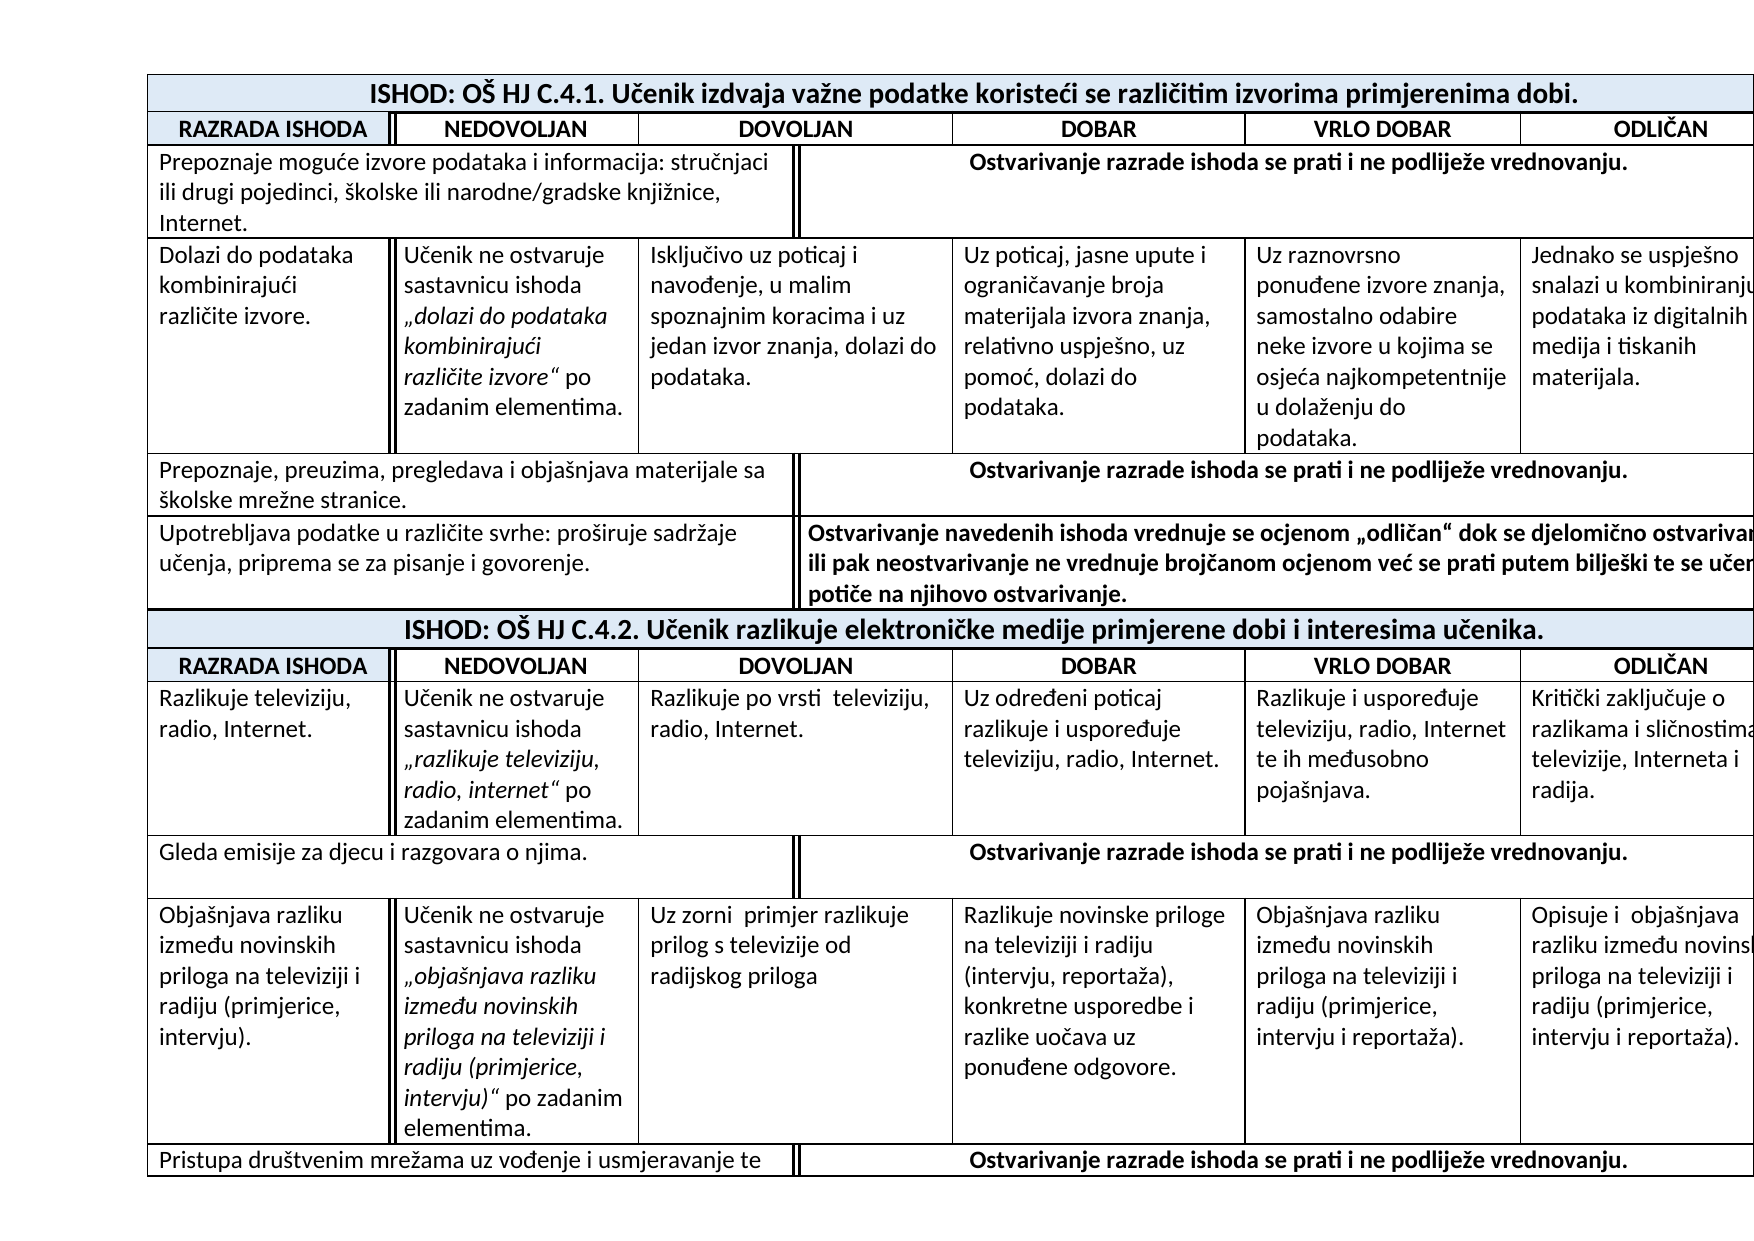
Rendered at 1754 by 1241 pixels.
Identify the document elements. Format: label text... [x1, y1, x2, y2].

table_cell Učenik ne ostvaruje sastavnicu ishoda „razlikuje televiziju, radio, internet“ po zadanim elementima. [397, 682, 638, 835]
table_cell Kritički zaključuje o razlikama i sličnostima televizije, Interneta i radija. [1521, 682, 1753, 835]
table_cell DOBAR [953, 114, 1244, 144]
table_cell Ostvarivanje razrade ishoda se prati i ne podliježe vrednovanju. [801, 146, 1753, 237]
table_cell Učenik ne ostvaruje sastavnicu ishoda „dolazi do podataka kombinirajući različite izvore“ po zadanim elementima. [397, 239, 638, 452]
table_cell Ostvarivanje navedenih ishoda vrednuje se ocjenom „odličan“ dok se djelomično ostvarivanje ili pak neostvarivanje ne vrednuje brojčanom ocjenom već se prati putem bilješki te se učenika potiče na njihovo ostvarivanje. [801, 517, 1753, 608]
table_cell Gleda emisije za djecu i razgovara o njima. [148, 836, 792, 897]
table_cell Razlikuje i uspoređuje televiziju, radio, Internet te ih međusobno pojašnjava. [1246, 682, 1520, 835]
table_cell Uz poticaj, jasne upute i ograničavanje broja materijala izvora znanja, relativno uspješno, uz pomoć, dolazi do podataka. [953, 239, 1244, 452]
table_cell RAZRADA ISHODA [148, 649, 388, 681]
table_cell DOBAR [953, 650, 1244, 681]
table_cell Opisuje i objašnjava razliku između novinskih priloga na televiziji i radiju (primjerice, intervju i reportaža). [1521, 899, 1753, 1143]
table_cell Prepoznaje, preuzima, pregledava i objašnjava materijale sa školske mrežne stranice. [148, 454, 792, 515]
table_cell Dolazi do podataka kombinirajući različite izvore. [148, 239, 388, 452]
table_cell Uz zorni primjer razlikuje prilog s televizije od radijskog priloga [639, 899, 952, 1143]
table_cell DOVOLJAN [639, 650, 952, 681]
table_cell ODLIČAN [1521, 114, 1753, 144]
table_cell Ostvarivanje razrade ishoda se prati i ne podliježe vrednovanju. [801, 454, 1753, 515]
table_cell Razlikuje televiziju, radio, Internet. [148, 682, 388, 835]
table_cell Isključivo uz poticaj i navođenje, u malim spoznajnim koracima i uz jedan izvor znanja, dolazi do podataka. [639, 239, 952, 452]
table_cell Objašnjava razliku između novinskih priloga na televiziji i radiju (primjerice, intervju). [148, 899, 388, 1143]
table_cell ISHOD: OŠ HJ C.4.2. Učenik razlikuje elektroničke medije primjerene dobi i interesima učenika. [148, 611, 1753, 647]
table_cell Jednako se uspješno snalazi u kombiniranju podataka iz digitalnih medija i tiskanih materijala. [1521, 239, 1753, 452]
table_cell ISHOD: OŠ HJ C.4.1. Učenik izdvaja važne podatke koristeći se različitim izvorima primjerenima dobi. [148, 75, 1753, 111]
table_cell NEDOVOLJAN [397, 114, 638, 144]
table_cell RAZRADA ISHODA [148, 112, 388, 144]
table_cell Razlikuje novinske priloge na televiziji i radiju (intervju, reportaža), konkretne usporedbe i razlike uočava uz ponuđene odgovore. [953, 899, 1244, 1143]
table_cell NEDOVOLJAN [397, 650, 638, 681]
table_cell Objašnjava razliku između novinskih priloga na televiziji i radiju (primjerice, intervju i reportaža). [1246, 899, 1520, 1143]
table_cell DOVOLJAN [639, 114, 952, 144]
table_cell Uz određeni poticaj razlikuje i uspoređuje televiziju, radio, Internet. [953, 682, 1244, 835]
table_cell ODLIČAN [1521, 650, 1753, 681]
table_cell Upotrebljava podatke u različite svrhe: proširuje sadržaje učenja, priprema se za pisanje i govorenje. [148, 517, 792, 608]
table_cell Uz raznovrsno ponuđene izvore znanja, samostalno odabire neke izvore u kojima se osjeća najkompetentnije u dolaženju do podataka. [1246, 239, 1520, 452]
table_cell Razlikuje po vrsti televiziju, radio, Internet. [639, 682, 952, 835]
table_cell Prepoznaje moguće izvore podataka i informacija: stručnjaci ili drugi pojedinci, školske ili narodne/gradske knjižnice, Internet. [148, 146, 792, 237]
table_cell VRLO DOBAR [1246, 114, 1520, 144]
table_cell VRLO DOBAR [1246, 650, 1520, 681]
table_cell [801, 1145, 1753, 1175]
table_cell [148, 1145, 792, 1175]
table_cell Učenik ne ostvaruje sastavnicu ishoda „objašnjava razliku između novinskih priloga na televiziji i radiju (primjerice, intervju)“ po zadanim elementima. [397, 899, 638, 1143]
table_cell Ostvarivanje razrade ishoda se prati i ne podliježe vrednovanju. [801, 836, 1753, 897]
